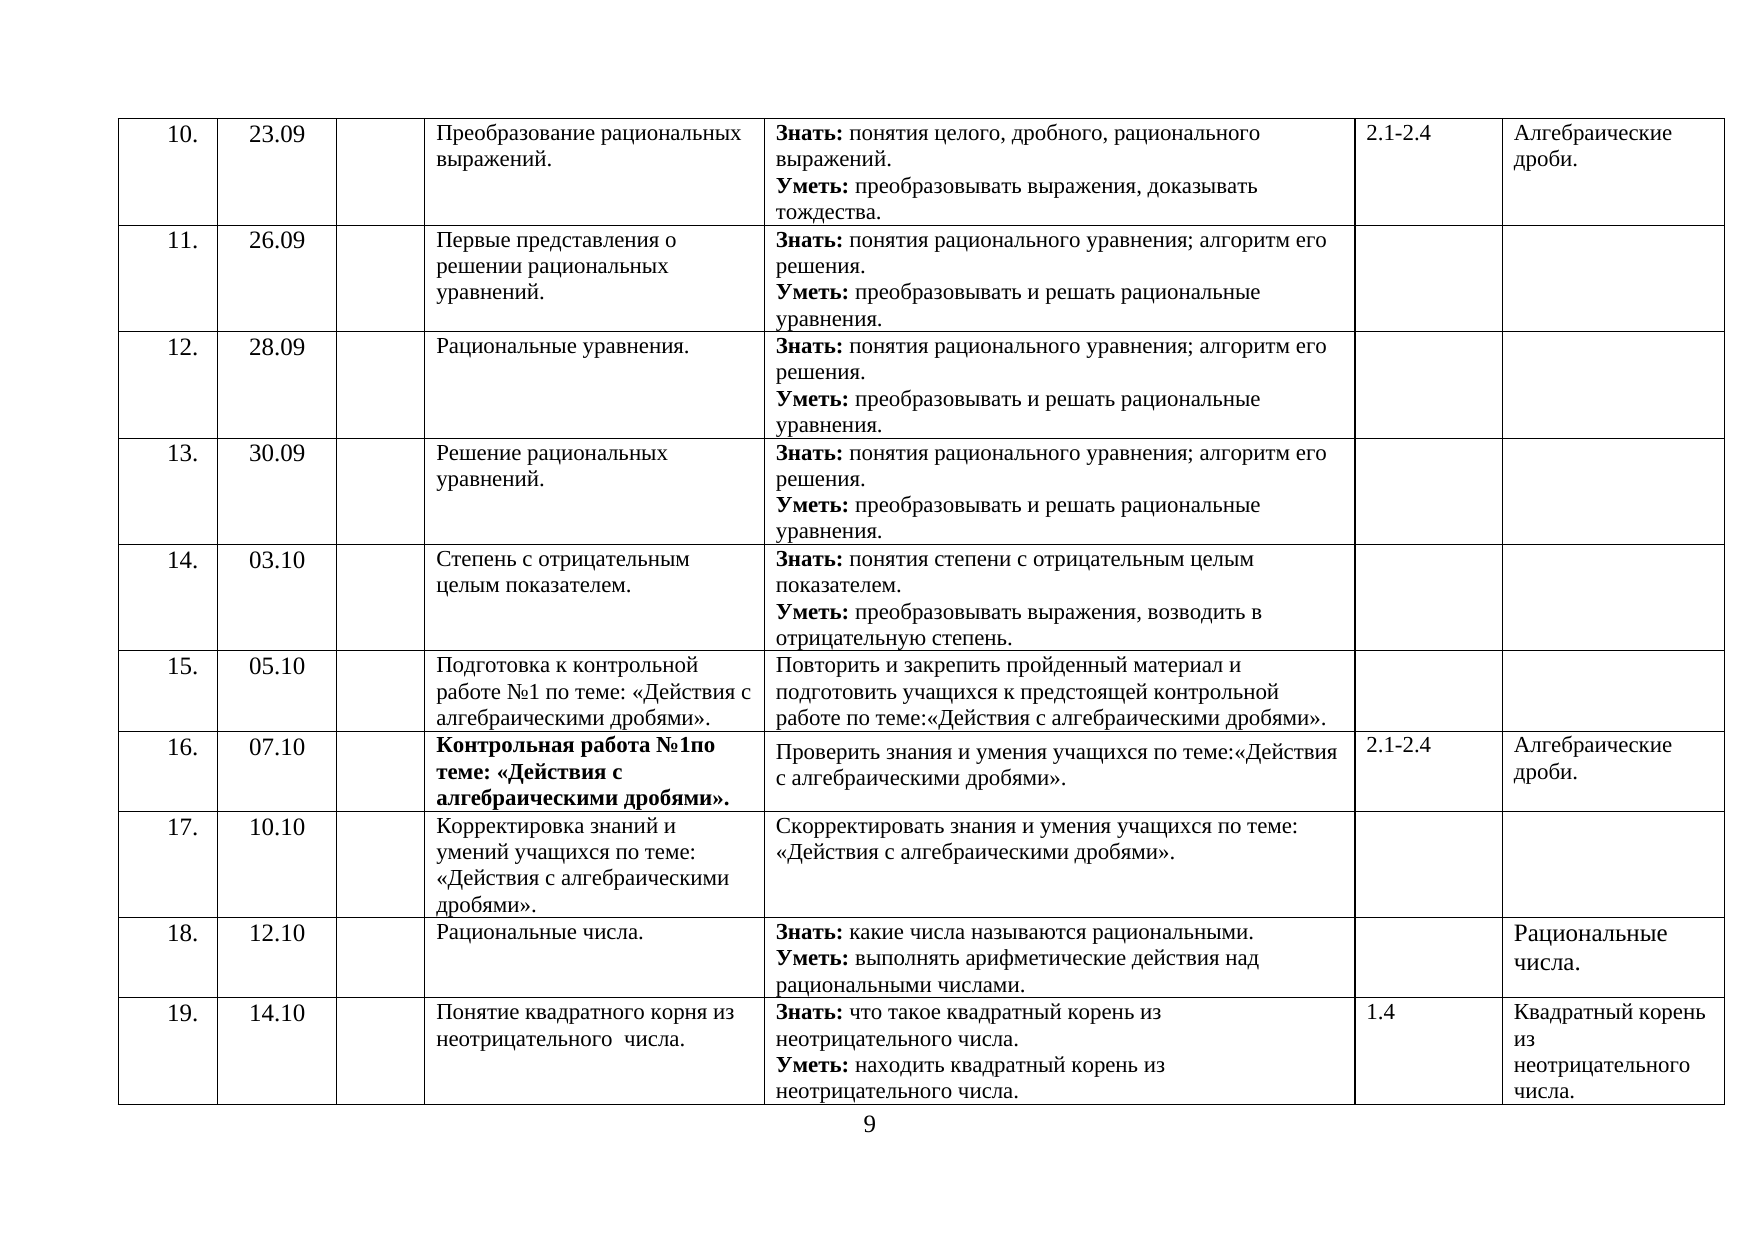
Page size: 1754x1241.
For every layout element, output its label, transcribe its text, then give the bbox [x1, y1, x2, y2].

table_cell Степень с отрицательным целым показателем. [425, 545, 764, 650]
table_cell [119, 226, 217, 331]
table_cell Повторить и закрепить пройденный материал и подготовить учащихся к предстоящей контрольной работе по теме:«Действия с алгебраическими дробями». [765, 651, 1354, 731]
table_cell 1.4 [1356, 998, 1502, 1104]
table_cell [119, 332, 217, 437]
table_cell [337, 545, 424, 650]
table_cell [337, 732, 424, 811]
table_cell [337, 226, 424, 331]
table_cell Рациональные числа. [1503, 918, 1724, 997]
table_cell 23.09 [218, 119, 336, 224]
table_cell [1503, 119, 1724, 224]
table_cell 12.10 [218, 918, 336, 997]
table_cell [1356, 545, 1502, 650]
table_cell 26.09 [218, 226, 336, 331]
table_cell [1356, 332, 1502, 437]
table_cell [1503, 812, 1724, 917]
table_cell [1503, 439, 1724, 544]
table_cell Решение рациональных уравнений. [425, 439, 764, 544]
table_cell [337, 812, 424, 917]
table_cell [119, 119, 217, 224]
table_cell [1356, 439, 1502, 544]
table_cell [119, 812, 217, 917]
table_cell [119, 439, 217, 544]
table_cell 14.10 [218, 998, 336, 1104]
table_cell Знать: понятия рационального уравнения; алгоритм его решения. Уметь: преобразовывать и решать рациональные уравнения. [765, 439, 1354, 544]
table_cell 2.1-2.4 [1356, 119, 1502, 224]
table_cell [119, 651, 217, 731]
table_cell Преобразование рациональных выражений. [425, 119, 764, 224]
table_cell 07.10 [218, 732, 336, 811]
table_cell [1503, 545, 1724, 650]
table_cell Рациональные уравнения. [425, 332, 764, 437]
table_cell [337, 439, 424, 544]
table_cell 2.1-2.4 [1356, 732, 1502, 811]
table_cell [119, 732, 217, 811]
table_cell Корректировка знаний и умений учащихся по теме: «Действия с алгебраическими дробями». [425, 812, 764, 917]
table_cell [1503, 332, 1724, 437]
table_cell Подготовка к контрольной работе №1 по теме: «Действия с алгебраическими дробями». [425, 651, 764, 731]
table_cell [337, 332, 424, 437]
table_cell [337, 918, 424, 997]
table_cell Первые представления о решении рациональных уравнений. [425, 226, 764, 331]
table_cell Знать: какие числа называются рациональными. Уметь: выполнять арифметические действия над рациональными числами. [765, 918, 1354, 997]
table_cell [337, 651, 424, 731]
table_cell [337, 998, 424, 1104]
table_cell 30.09 [218, 439, 336, 544]
table_cell Знать: понятия целого, дробного, рационального выражений. Уметь: преобразовывать выражения, доказывать тождества. [765, 119, 1354, 224]
table_cell [1356, 226, 1502, 331]
table_cell 03.10 [218, 545, 336, 650]
table_cell Знать: понятия рационального уравнения; алгоритм его решения. Уметь: преобразовывать и решать рациональные уравнения. [765, 226, 1354, 331]
table_cell [119, 998, 217, 1104]
table_cell 10.10 [218, 812, 336, 917]
table_cell Контрольная работа №1по теме: «Действия с алгебраическими дробями». [425, 732, 764, 811]
table_cell Понятие квадратного корня из неотрицательного числа. [425, 998, 764, 1104]
table_cell [119, 545, 217, 650]
table_cell Скорректировать знания и умения учащихся по теме: «Действия с алгебраическими дробями». [765, 812, 1354, 917]
table_cell Проверить знания и умения учащихся по теме:«Действия с алгебраическими дробями». [765, 732, 1354, 811]
table_cell [119, 918, 217, 997]
table_cell [1356, 812, 1502, 917]
table_cell 28.09 [218, 332, 336, 437]
table_cell Знать: понятия рационального уравнения; алгоритм его решения. Уметь: преобразовывать и решать рациональные уравнения. [765, 332, 1354, 437]
table_cell [1356, 651, 1502, 731]
table_cell 05.10 [218, 651, 336, 731]
table_cell Знать: понятия степени с отрицательным целым показателем. Уметь: преобразовывать выражения, возводить в отрицательную степень. [765, 545, 1354, 650]
table_cell [1356, 918, 1502, 997]
table_cell Знать: что такое квадратный корень из неотрицательного числа. Уметь: находить квадратный корень из неотрицательного числа. [765, 998, 1354, 1104]
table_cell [1503, 998, 1724, 1104]
table_cell [1503, 226, 1724, 331]
table_cell Алгебраические дроби. [1503, 732, 1724, 811]
table_cell [1503, 651, 1724, 731]
table_cell [337, 119, 424, 224]
table_cell Рациональные числа. [425, 918, 764, 997]
